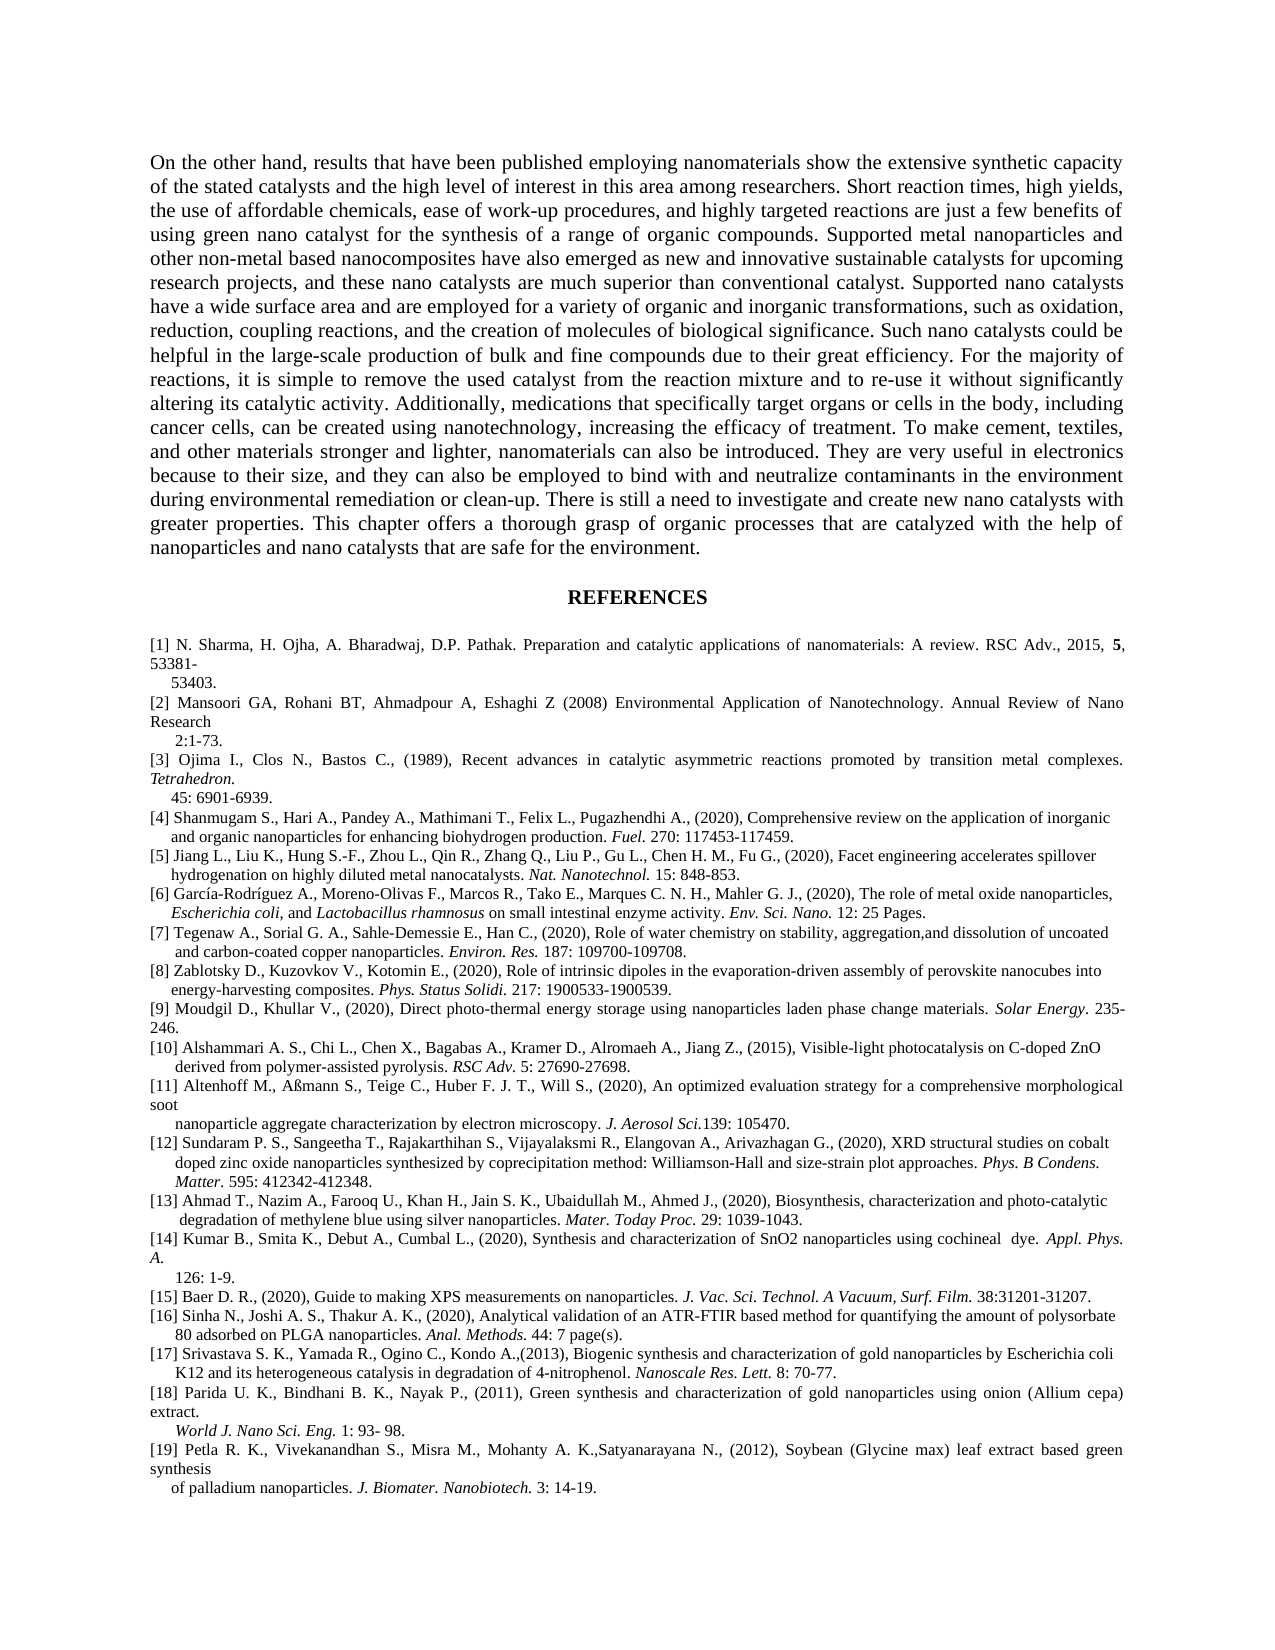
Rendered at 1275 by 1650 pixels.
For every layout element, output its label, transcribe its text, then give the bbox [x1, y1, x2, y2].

text [1] N. Sharma, H. Ojha, A. Bharadwaj, D.P. Pathak. Preparation and catalytic applications of nanomaterials: A review. RSC Adv., 2015, 5, 53381- [150, 635, 1125, 673]
text [2] Mansoori GA, Rohani BT, Ahmadpour A, Eshaghi Z (2008) Environmental Application of Nanotechnology. Annual Review of Nano Research [150, 692, 1125, 731]
text and organic nanoparticles for enhancing biohydrogen production. Fuel. 270: 117453-117459. [150, 827, 1125, 846]
text 53403. [150, 673, 1125, 692]
text [12] Sundaram P. S., Sangeetha T., Rajakarthihan S., Vijayalaksmi R., Elangovan A., Arivazhagan G., (2020), XRD structural studies on cobalt [150, 1133, 1125, 1152]
subtitle REFERENCES [150, 585, 1125, 609]
text [10] Alshammari A. S., Chi L., Chen X., Bagabas A., Kramer D., Alromaeh A., Jiang Z., (2015), Visible-light photocatalysis on C-doped ZnO [150, 1037, 1125, 1057]
text [9] Moudgil D., Khullar V., (2020), Direct photo-thermal energy storage using nanoparticles laden phase change materials. Solar Energy. 235-246. [150, 999, 1125, 1037]
text [4] Shanmugam S., Hari A., Pandey A., Mathimani T., Felix L., Pugazhendhi A., (2020), Comprehensive review on the application of inorganic [150, 807, 1125, 827]
text degradation of methylene blue using silver nanoparticles. Mater. Today Proc. 29: 1039-1043. [150, 1210, 1125, 1229]
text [150, 150, 1125, 559]
text 45: 6901-6939. [150, 788, 1125, 807]
text [7] Tegenaw A., Sorial G. A., Sahle-Demessie E., Han C., (2020), Role of water chemistry on stability, aggregation,and dissolution of uncoated [150, 922, 1125, 942]
text [17] Srivastava S. K., Yamada R., Ogino C., Kondo A.,(2013), Biogenic synthesis and characterization of gold nanoparticles by Escherichia coli [150, 1344, 1125, 1363]
text derived from polymer-assisted pyrolysis. RSC Adv. 5: 27690-27698. [150, 1057, 1125, 1076]
text [16] Sinha N., Joshi A. S., Thakur A. K., (2020), Analytical validation of an ATR-FTIR based method for quantifying the amount of polysorbate [150, 1306, 1125, 1325]
text 126: 1-9. [150, 1267, 1125, 1287]
text [6] García-Rodríguez A., Moreno-Olivas F., Marcos R., Tako E., Marques C. N. H., Mahler G. J., (2020), The role of metal oxide nanoparticles, [150, 884, 1125, 903]
text World J. Nano Sci. Eng. 1: 93- 98. [150, 1421, 1125, 1440]
text of palladium nanoparticles. J. Biomater. Nanobiotech. 3: 14-19. [150, 1478, 1125, 1497]
text [18] Parida U. K., Bindhani B. K., Nayak P., (2011), Green synthesis and characterization of gold nanoparticles using onion (Allium cepa) extract. [150, 1382, 1125, 1421]
text 2:1-73. [150, 731, 1125, 750]
text [13] Ahmad T., Nazim A., Farooq U., Khan H., Jain S. K., Ubaidullah M., Ahmed J., (2020), Biosynthesis, characterization and photo-catalytic [150, 1191, 1125, 1210]
text [3] Ojima I., Clos N., Bastos C., (1989), Recent advances in catalytic asymmetric reactions promoted by transition metal complexes. Tetrahedron. [150, 750, 1125, 788]
text [5] Jiang L., Liu K., Hung S.-F., Zhou L., Qin R., Zhang Q., Liu P., Gu L., Chen H. M., Fu G., (2020), Facet engineering accelerates spillover [150, 846, 1125, 865]
text [19] Petla R. K., Vivekanandhan S., Misra M., Mohanty A. K.,Satyanarayana N., (2012), Soybean (Glycine max) leaf extract based green synthesis [150, 1440, 1125, 1478]
text Escherichia coli, and Lactobacillus rhamnosus on small intestinal enzyme activity. Env. Sci. Nano. 12: 25 Pages. [150, 903, 1125, 922]
text nanoparticle aggregate characterization by electron microscopy. J. Aerosol Sci.139: 105470. [150, 1114, 1125, 1133]
text hydrogenation on highly diluted metal nanocatalysts. Nat. Nanotechnol. 15: 848-853. [150, 865, 1125, 884]
text [11] Altenhoff M., Aßmann S., Teige C., Huber F. J. T., Will S., (2020), An optimized evaluation strategy for a comprehensive morphological soot [150, 1076, 1125, 1114]
text [15] Baer D. R., (2020), Guide to making XPS measurements on nanoparticles. J. Vac. Sci. Technol. A Vacuum, Surf. Film. 38:31201-31207. [150, 1287, 1125, 1306]
text 80 adsorbed on PLGA nanoparticles. Anal. Methods. 44: 7 page(s). [150, 1325, 1125, 1344]
text K12 and its heterogeneous catalysis in degradation of 4-nitrophenol. Nanoscale Res. Lett. 8: 70-77. [150, 1363, 1125, 1382]
text energy‐harvesting composites. Phys. Status Solidi. 217: 1900533-1900539. [150, 980, 1125, 999]
text [14] Kumar B., Smita K., Debut A., Cumbal L., (2020), Synthesis and characterization of SnO2 nanoparticles using cochineal dye. Appl. Phys. A. [150, 1229, 1125, 1267]
text doped zinc oxide nanoparticles synthesized by coprecipitation method: Williamson-Hall and size-strain plot approaches. Phys. B Condens. [150, 1152, 1125, 1172]
text [8] Zablotsky D., Kuzovkov V., Kotomin E., (2020), Role of intrinsic dipoles in the evaporation‐driven assembly of perovskite nanocubes into [150, 961, 1125, 980]
text Matter. 595: 412342-412348. [150, 1172, 1125, 1191]
text and carbon-coated copper nanoparticles. Environ. Res. 187: 109700-109708. [150, 942, 1125, 961]
